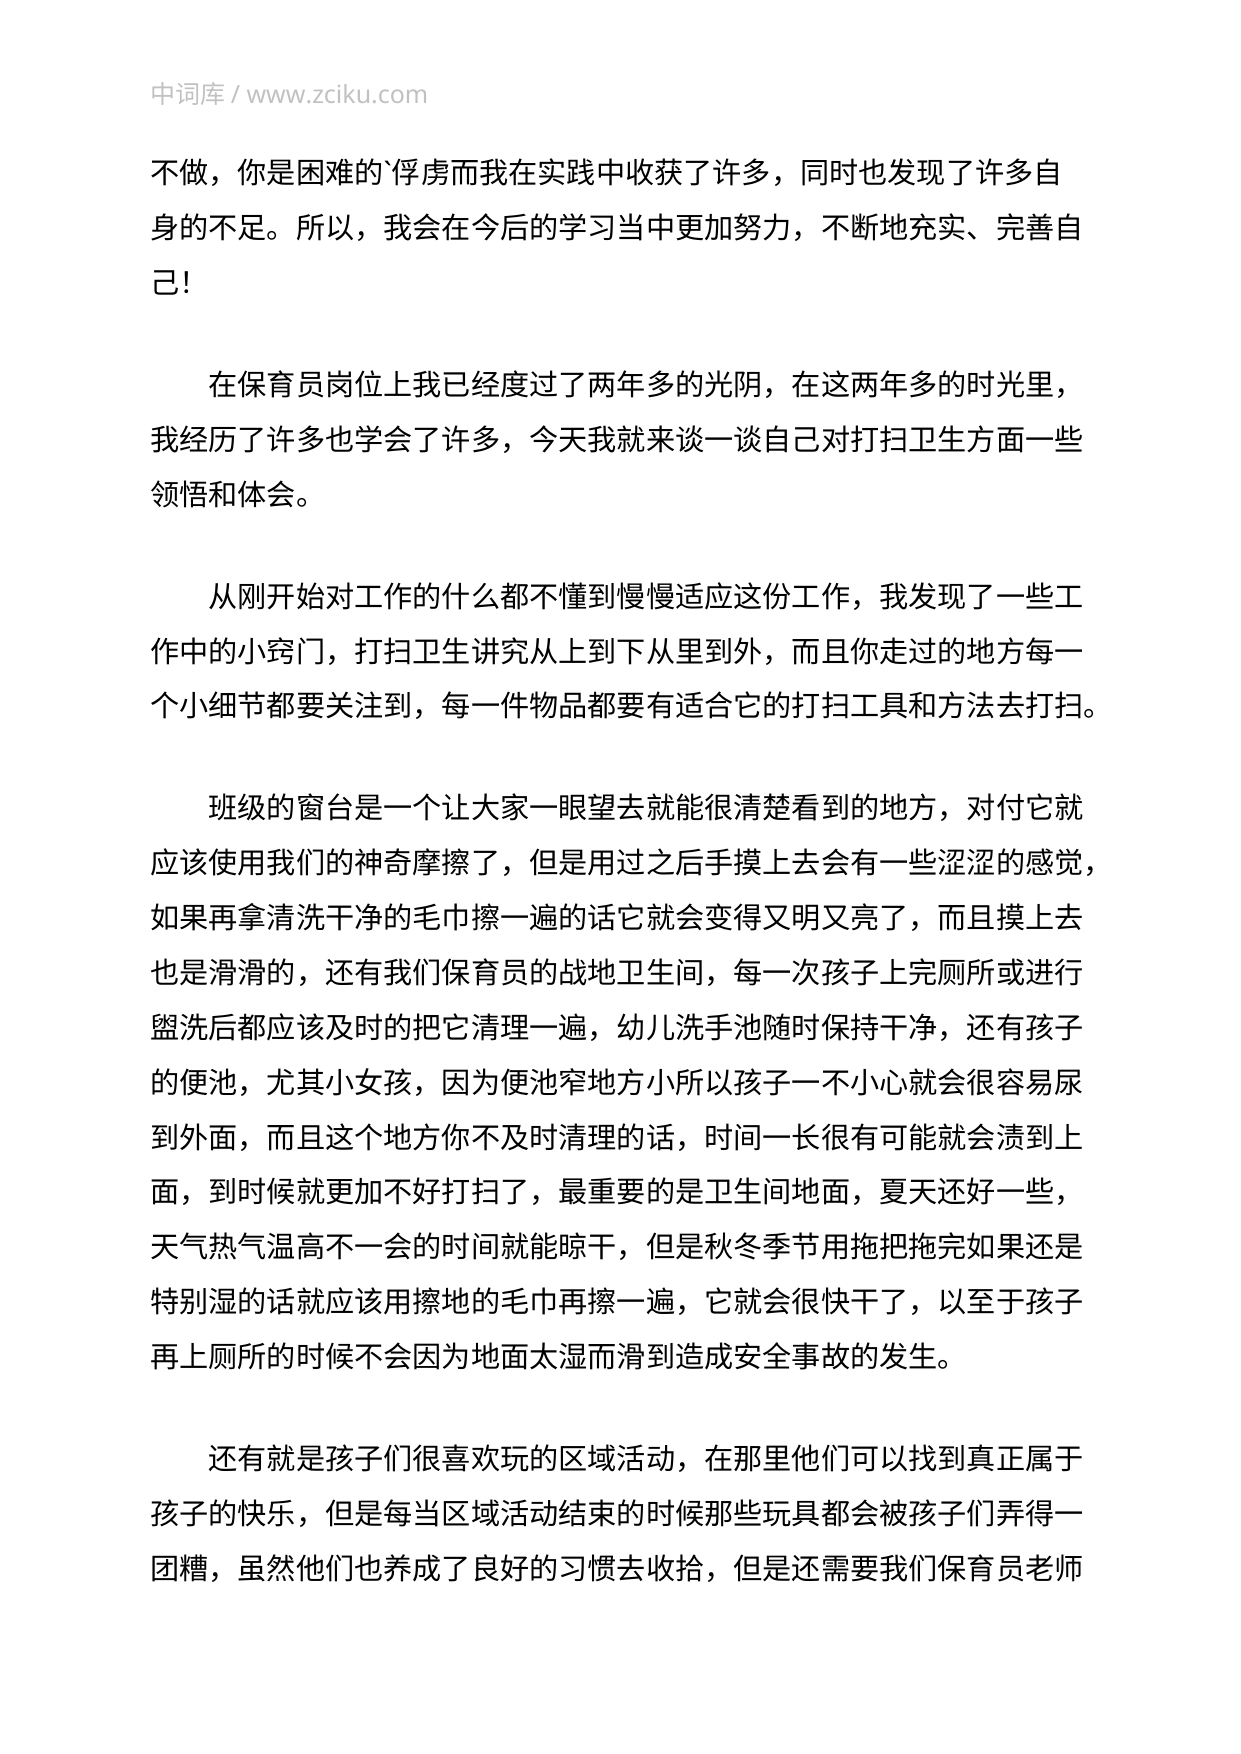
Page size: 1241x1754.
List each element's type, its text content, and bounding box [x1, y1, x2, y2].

text 从刚开始对工作的什么都不懂到慢慢适应这份工作，我发现了一些工作中的小窍门，打扫卫生讲究从上到下从里到外，而且你走过的地方每一个小细节都要关注到，每一件物品都要有适合它的打扫工具和方法去打扫。 [150, 573, 1090, 725]
text 在保育员岗位上我已经度过了两年多的光阴，在这两年多的时光里，我经历了许多也学会了许多，今天我就来谈一谈自己对打扫卫生方面一些领悟和体会。 [150, 362, 1090, 514]
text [150, 150, 1090, 302]
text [150, 1436, 1090, 1588]
text 班级的窗台是一个让大家一眼望去就能很清楚看到的地方，对付它就应该使用我们的神奇摩擦了，但是用过之后手摸上去会有一些涩涩的感觉，如果再拿清洗干净的毛巾擦一遍的话它就会变得又明又亮了，而且摸上去也是滑滑的，还有我们保育员的战地卫生间，每一次孩子上完厕所或进行盥洗后都应该及时的把它清理一遍，幼儿洗手池随时保持干净，还有孩子的便池，尤其小女孩，因为便池窄地方小所以孩子一不小心就会很容易尿到外面，而且这个地方你不及时清理的话，时间一长很有可能就会渍到上面，到时候就更加不好打扫了，最重要的是卫生间地面，夏天还好一些，天气热气温高不一会的时间就能晾干，但是秋冬季节用拖把拖完如果还是特别湿的话就应该用擦地的毛巾再擦一遍，它就会很快干了，以至于孩子再上厕所的时候不会因为地面太湿而滑到造成安全事故的发生。 [150, 785, 1090, 1376]
